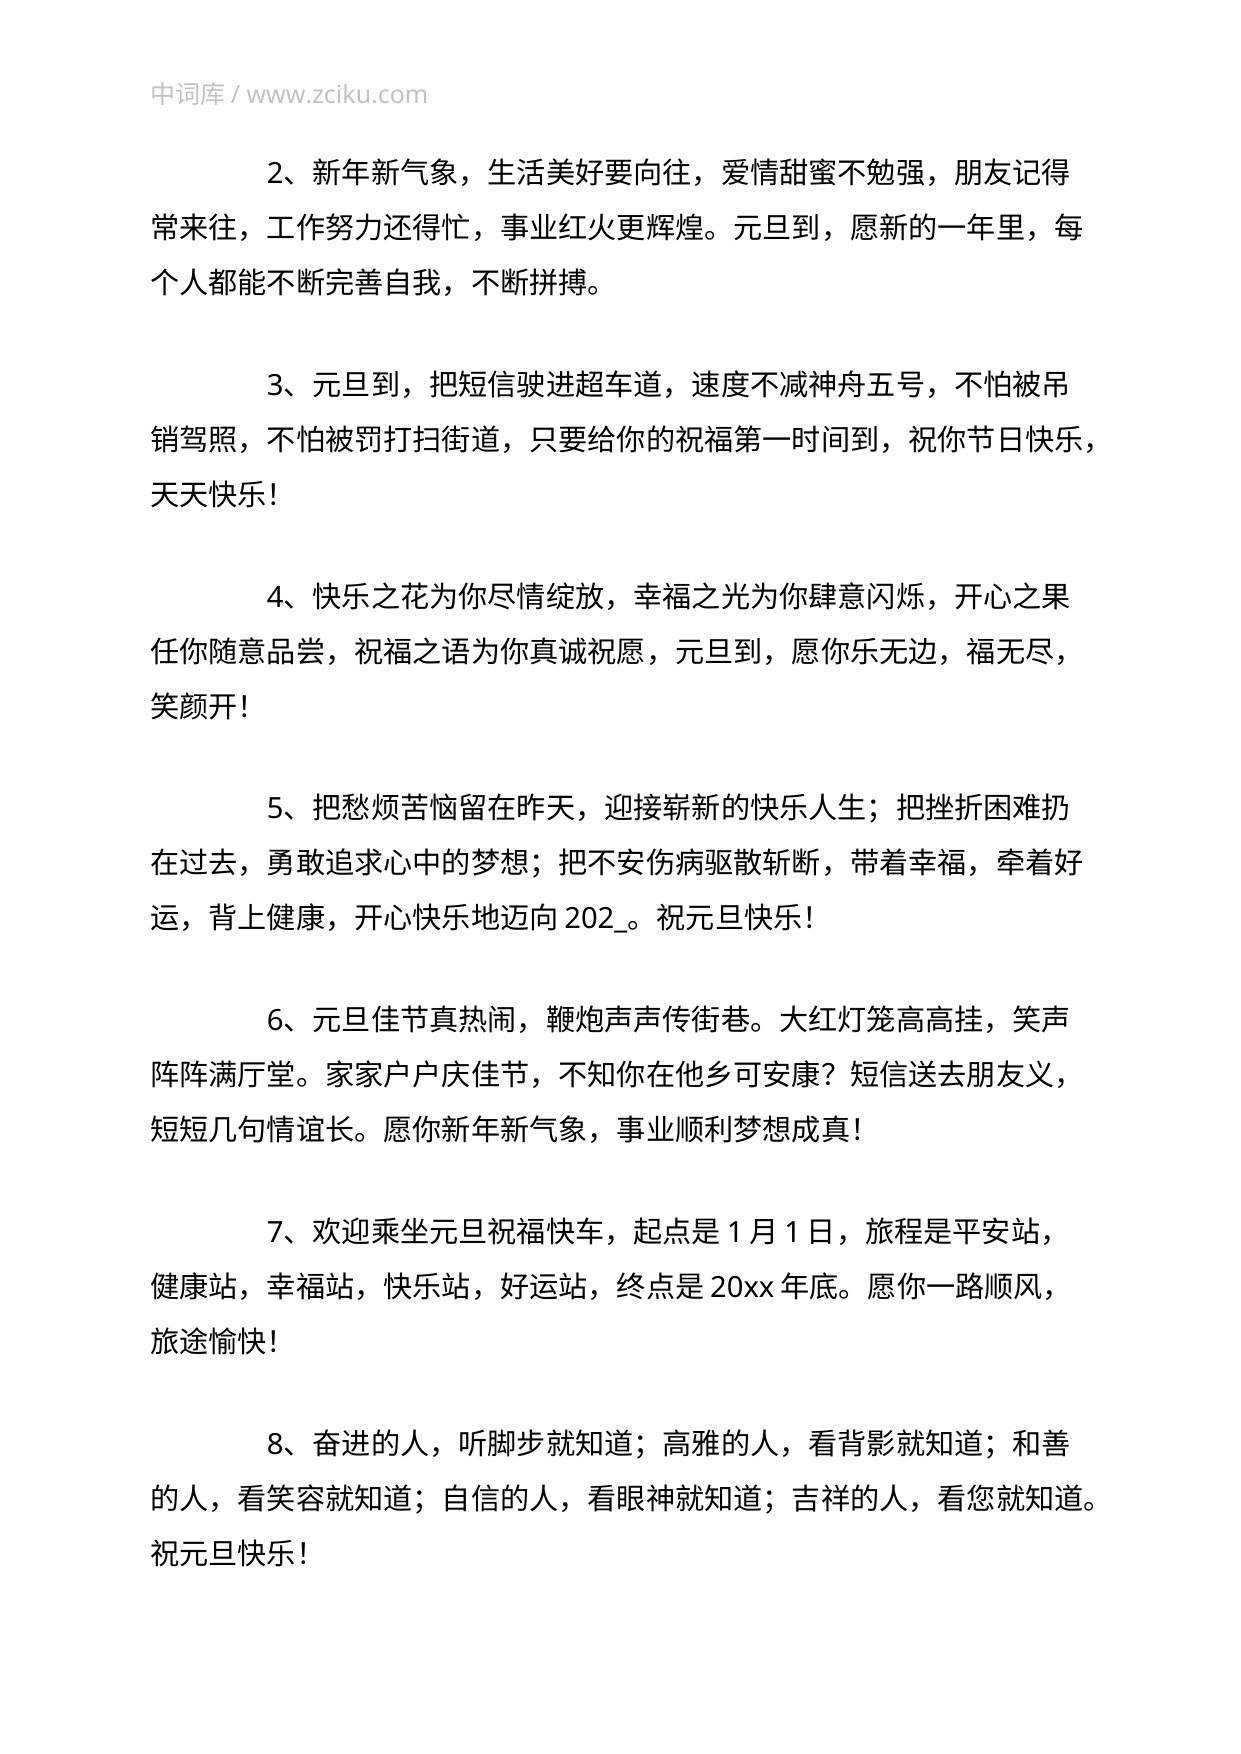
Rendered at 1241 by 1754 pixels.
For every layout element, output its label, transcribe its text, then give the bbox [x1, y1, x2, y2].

text 6、元旦佳节真热闹，鞭炮声声传街巷。大红灯笼高高挂，笑声阵阵满厅堂。家家户户庆佳节，不知你在他乡可安康？短信送去朋友义，短短几句情谊长。愿你新年新气象，事业顺利梦想成真！ [150, 997, 1090, 1149]
text 8、奋进的人，听脚步就知道；高雅的人，看背影就知道；和善的人，看笑容就知道；自信的人，看眼神就知道；吉祥的人，看您就知道。祝元旦快乐！ [150, 1420, 1090, 1572]
text 7、欢迎乘坐元旦祝福快车，起点是1月1日，旅程是平安站，健康站，幸福站，快乐站，好运站，终点是20xx年底。愿你一路顺风，旅途愉快！ [150, 1208, 1090, 1361]
text 5、把愁烦苦恼留在昨天，迎接崭新的快乐人生；把挫折困难扔在过去，勇敢追求心中的梦想；把不安伤病驱散斩断，带着幸福，牵着好运，背上健康，开心快乐地迈向202_。祝元旦快乐！ [150, 785, 1090, 937]
text 4、快乐之花为你尽情绽放，幸福之光为你肆意闪烁，开心之果任你随意品尝，祝福之语为你真诚祝愿，元旦到，愿你乐无边，福无尽，笑颜开！ [150, 573, 1090, 726]
text 3、元旦到，把短信驶进超车道，速度不减神舟五号，不怕被吊销驾照，不怕被罚打扫街道，只要给你的祝福第一时间到，祝你节日快乐，天天快乐！ [150, 362, 1090, 514]
text 2、新年新气象，生活美好要向往，爱情甜蜜不勉强，朋友记得常来往，工作努力还得忙，事业红火更辉煌。元旦到，愿新的一年里，每个人都能不断完善自我，不断拼搏。 [150, 150, 1090, 302]
